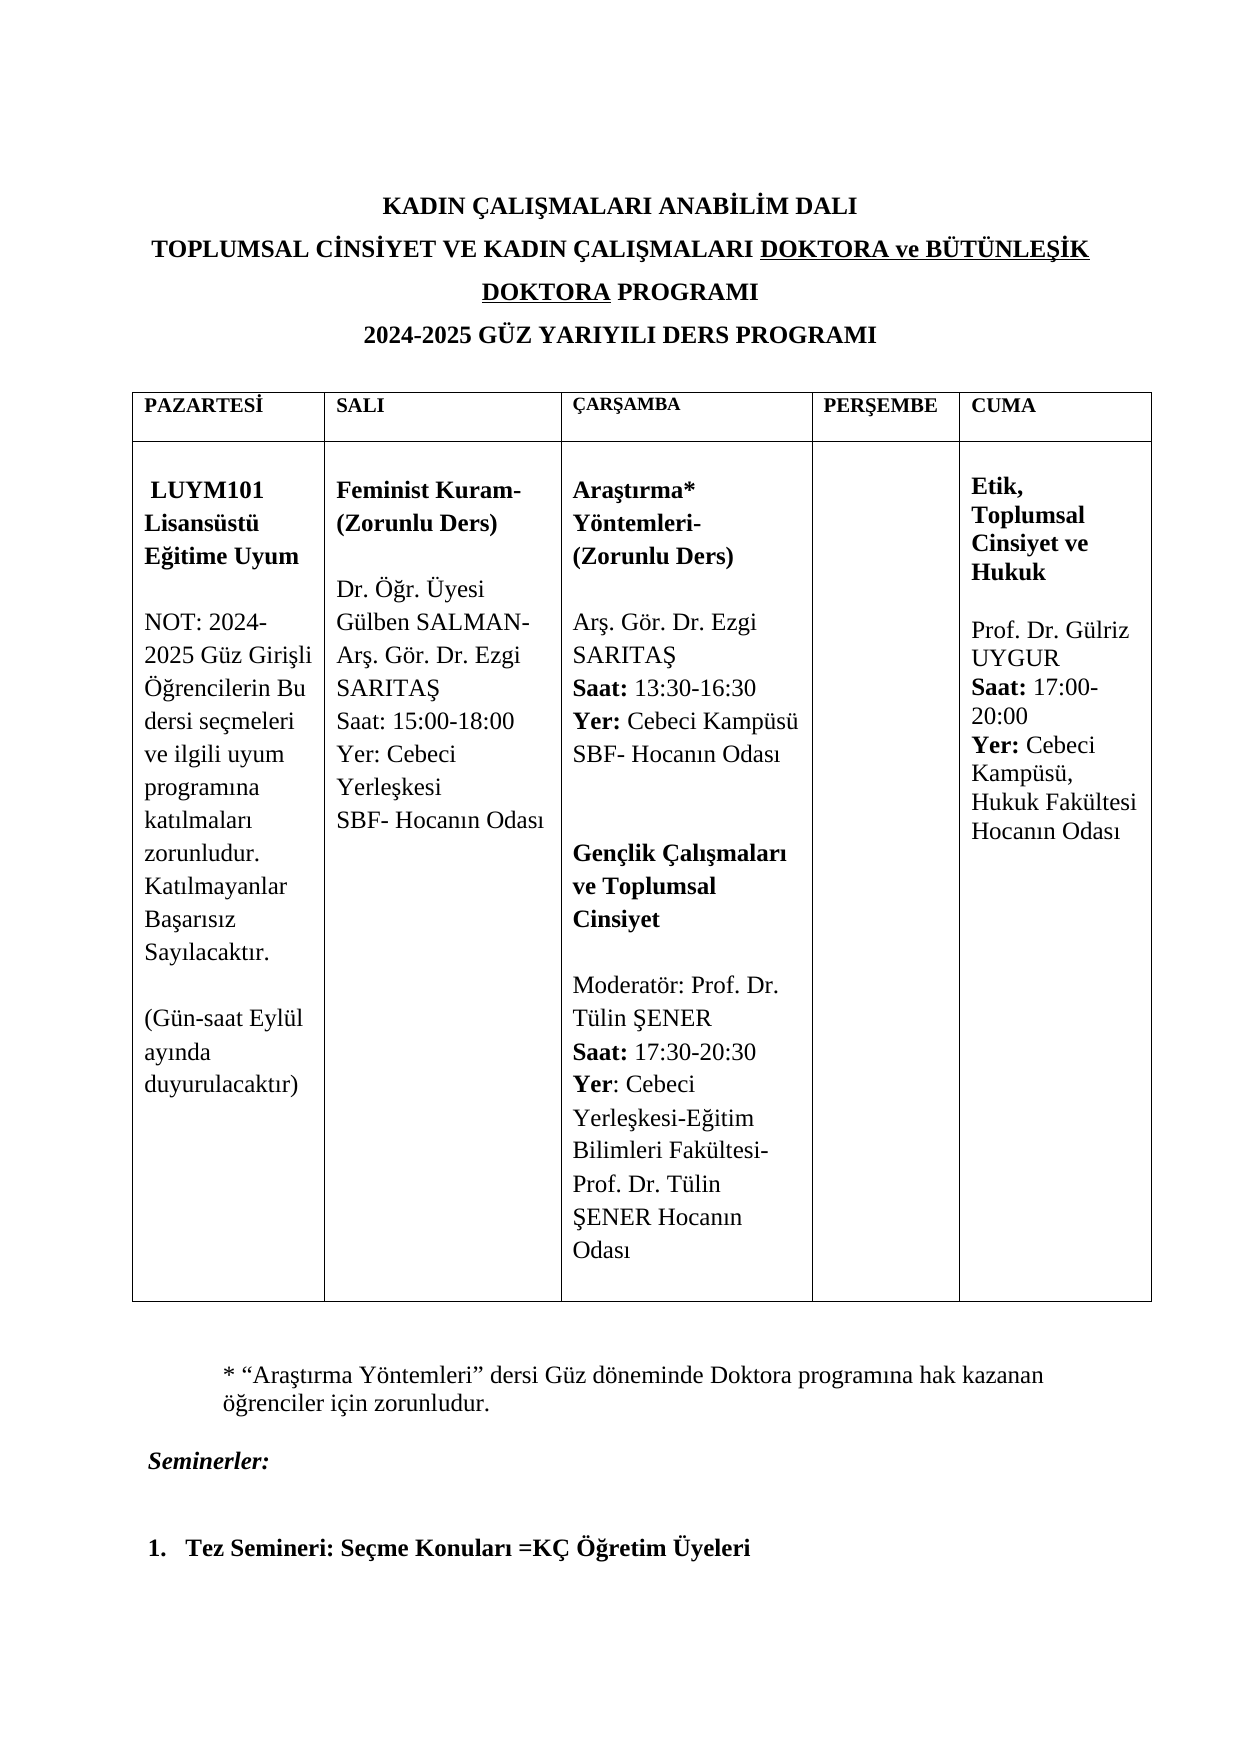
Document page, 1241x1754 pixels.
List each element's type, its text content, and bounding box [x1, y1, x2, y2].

table_cell Feminist Kuram-(Zorunlu Ders) Dr. Öğr. Üyesi Gülben SALMAN- Arş. Gör. Dr. Ezgi SARITAŞ Saat: 15:00-18:00 Yer: Cebeci Yerleşkesi SBF- Hocanın Odası [325, 442, 561, 1301]
table_cell Araştırma* Yöntemleri- (Zorunlu Ders) Arş. Gör. Dr. Ezgi SARITAŞ Saat: 13:30-16:30 Yer: Cebeci Kampüsü SBF- Hocanın Odası Gençlik Çalışmaları ve Toplumsal Cinsiyet Moderatör: Prof. Dr. Tülin ŞENER Saat: 17:30-20:30 Yer: Cebeci Yerleşkesi-Eğitim Bilimleri Fakültesi-Prof. Dr. Tülin ŞENER Hocanın Odası [562, 442, 812, 1301]
text 2024-2025 GÜZ YARIYILI DERS PROGRAMI [148, 320, 1093, 349]
table_header CUMA [960, 393, 1151, 441]
table_header PERŞEMBE [813, 393, 959, 441]
table_cell LUYM101 Lisansüstü Eğitime Uyum NOT: 2024-2025 Güz Girişli Öğrencilerin Bu dersi seçmeleri ve ilgili uyum programına katılmaları zorunludur. Katılmayanlar Başarısız Sayılacaktır. (Gün-saat Eylül ayında duyurulacaktır) [133, 442, 324, 1301]
table_header PAZARTESİ [133, 393, 324, 441]
table_header ÇARŞAMBA [562, 393, 812, 441]
list * “Araştırma Yöntemleri” dersi Güz döneminde Doktora programına hak kazanan öğrenciler için zorunludur. [223, 1360, 1093, 1417]
list Tez Semineri: Seçme Konuları =KÇ Öğretim Üyeleri [148, 1533, 1093, 1562]
table_header SALI [325, 393, 561, 441]
text TOPLUMSAL CİNSİYET VE KADIN ÇALIŞMALARI DOKTORA ve BÜTÜNLEŞİK DOKTORA PROGRAMI [148, 234, 1093, 306]
table_cell Etik, Toplumsal Cinsiyet ve Hukuk Prof. Dr. Gülriz UYGUR Saat: 17:00-20:00 Yer: Cebeci Kampüsü, Hukuk Fakültesi Hocanın Odası [960, 442, 1151, 1301]
table_cell [813, 442, 959, 1301]
text KADIN ÇALIŞMALARI ANABİLİM DALI [148, 191, 1093, 219]
list Seminerler: [148, 1446, 1093, 1475]
